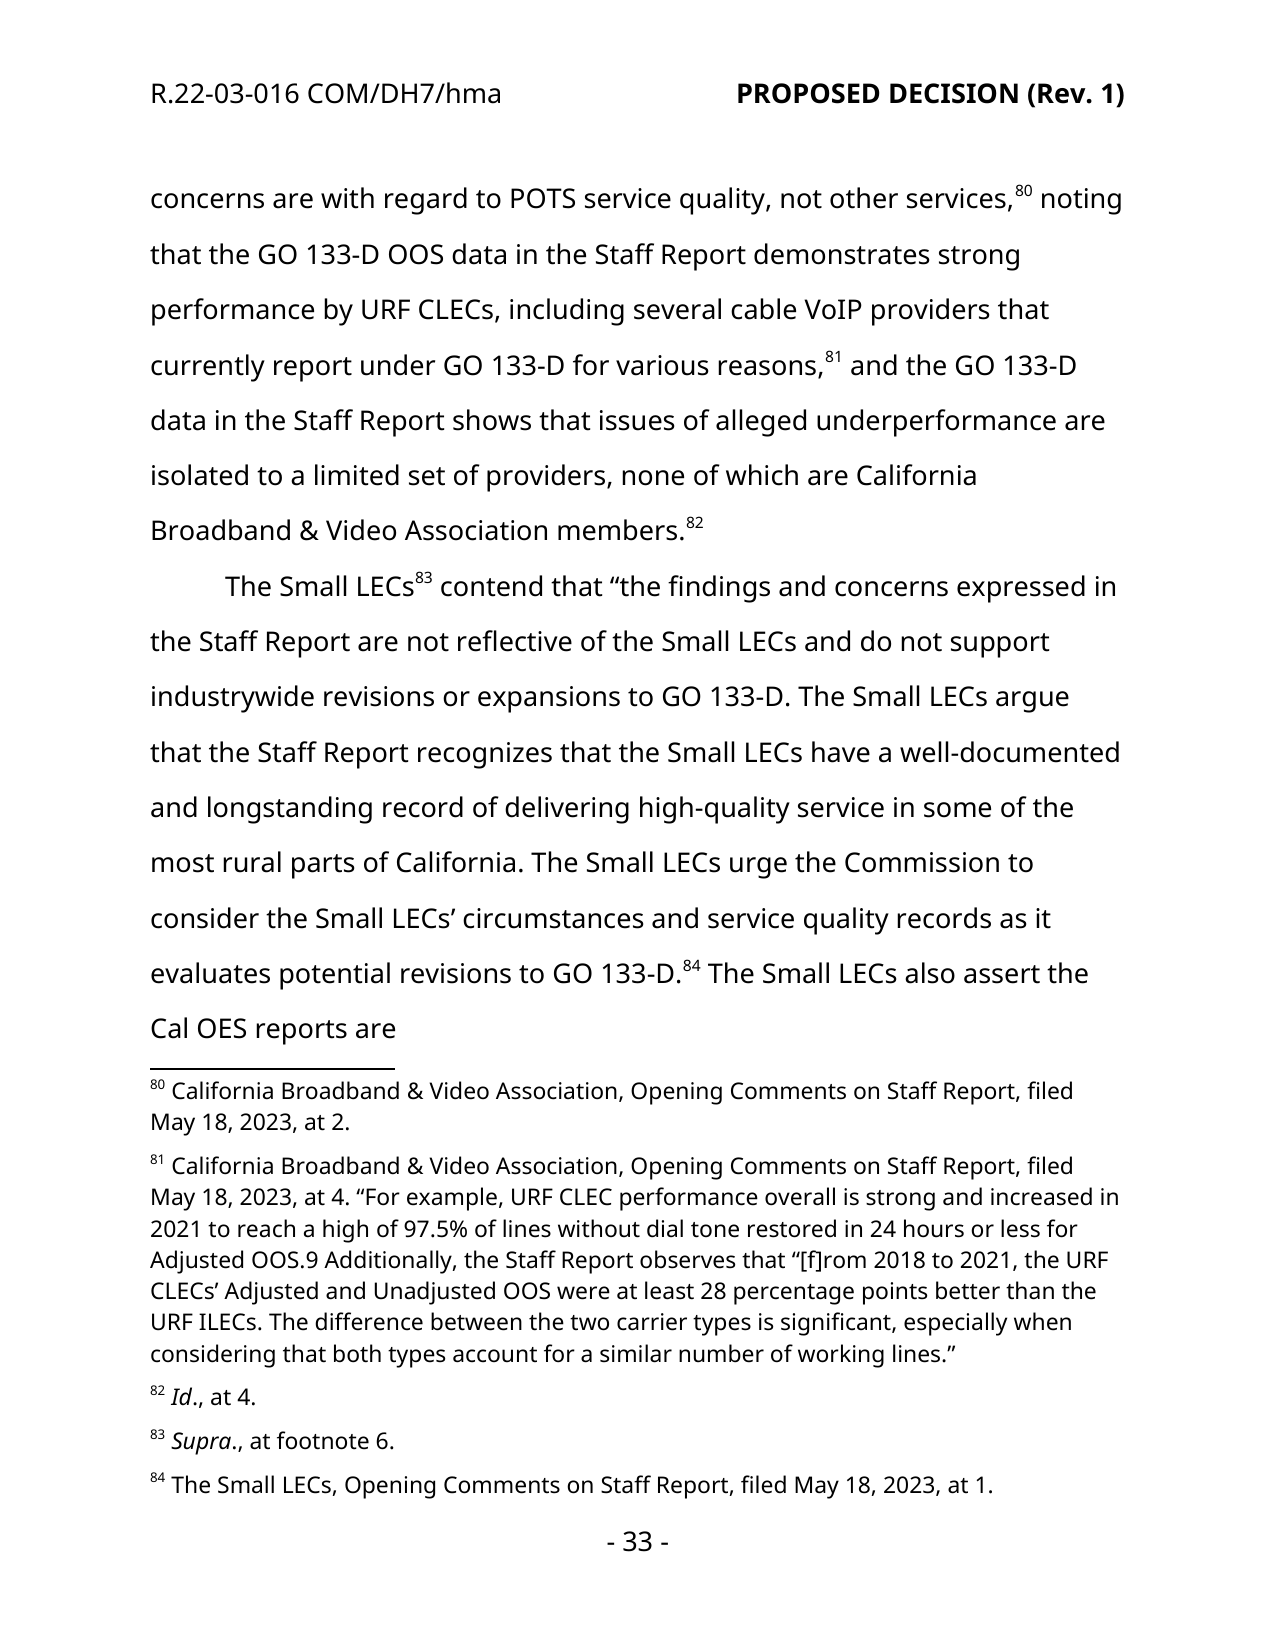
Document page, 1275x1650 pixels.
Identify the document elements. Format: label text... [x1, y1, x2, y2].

text The Small LECs contend that “the findings and concerns expressed in the Staff Report are not reflective of the Small LECs and do not support industrywide revisions or expansions to GO 133-D. The Small LECs argue that the Staff Report recognizes that the Small LECs have a well-documented and longstanding record of delivering high-quality service in some of the most rural parts of California. The Small LECs urge the Commission to consider the Small LECs’ circumstances and service quality records as it evaluates potential revisions to GO 133-D. The Small LECs also assert the Cal OES reports are [150, 567, 1125, 1047]
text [150, 180, 1125, 549]
